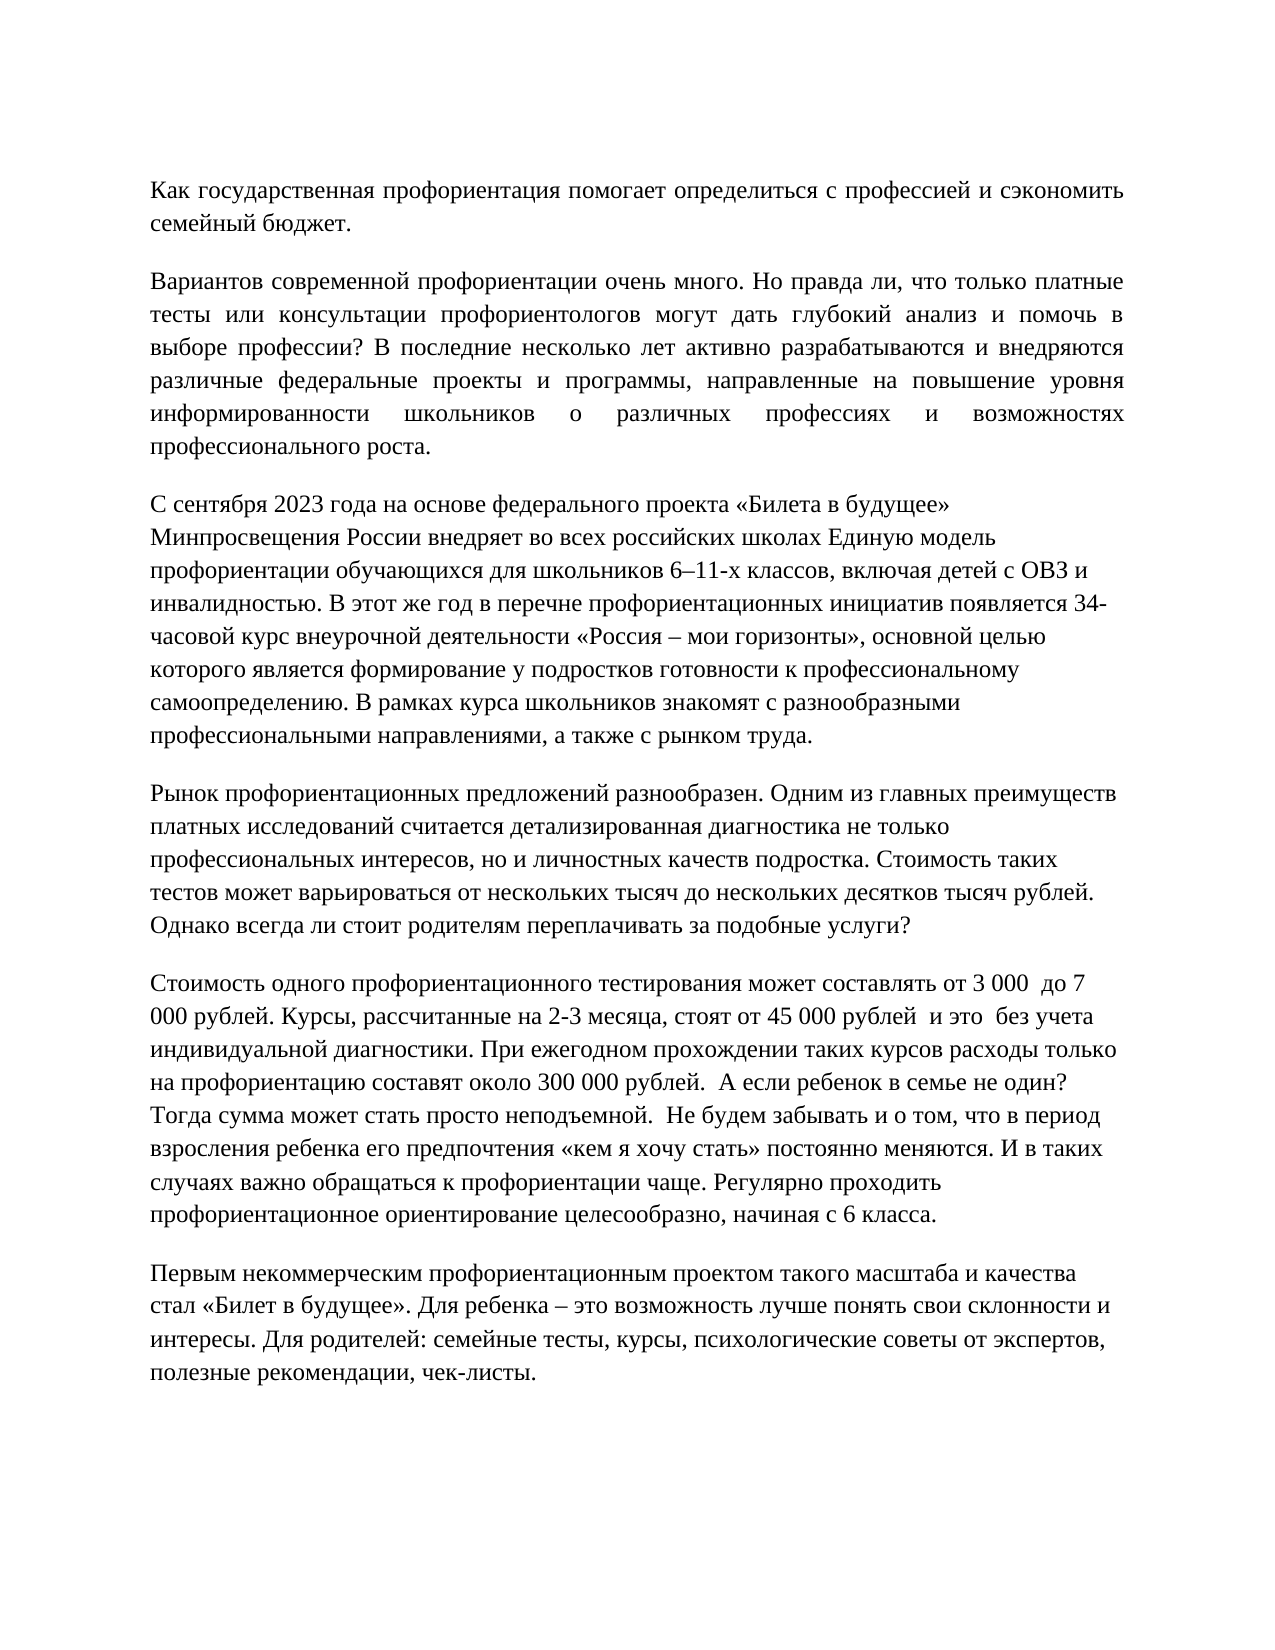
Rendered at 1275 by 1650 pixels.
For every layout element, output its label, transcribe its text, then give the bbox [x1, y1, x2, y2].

text Первым некоммерческим профориентационным проектом такого масштаба и качества стал «Билет в будущее». Для ребенка – это возможность лучше понять свои склонности и интересы. Для родителей: семейные тесты, курсы, психологические советы от экспертов, полезные рекомендации, чек-листы. [150, 1258, 1125, 1385]
text Вариантов современной профориентации очень много. Но правда ли, что только платные тесты или консультации профориентологов могут дать глубокий анализ и помочь в выборе профессии? В последние несколько лет активно разрабатываются и внедряются различные федеральные проекты и программы, направленные на повышение уровня информированности школьников о различных профессиях и возможностях профессионального роста. [150, 266, 1125, 460]
text Рынок профориентационных предложений разнообразен. Одним из главных преимуществ платных исследований считается детализированная диагностика не только профессиональных интересов, но и личностных качеств подростка. Стоимость таких тестов может варьироваться от нескольких тысяч до нескольких десятков тысяч рублей. Однако всегда ли стоит родителям переплачивать за подобные услуги? [150, 778, 1125, 939]
text Стоимость одного профориентационного тестирования может составлять от 3 000 до 7 000 рублей. Курсы, рассчитанные на 2-3 месяца, стоят от 45 000 рублей и это без учета индивидуальной диагностики. При ежегодном прохождении таких курсов расходы только на профориентацию составят около 300 000 рублей. А если ребенок в семье не один? Тогда сумма может стать просто неподъемной. Не будем забывать и о том, что в период взросления ребенка его предпочтения «кем я хочу стать» постоянно меняются. И в таких случаях важно обращаться к профориентации чаще. Регулярно проходить профориентационное ориентирование целесообразно, начиная с 6 класса. [150, 968, 1125, 1228]
text С сентября 2023 года на основе федерального проекта «Билета в будущее» Минпросвещения России внедряет во всех российских школах Единую модель профориентации обучающихся для школьников 6–11-х классов, включая детей с ОВЗ и инвалидностью. В этот же год в перечне профориентационных инициатив появляется 34-часовой курс внеурочной деятельности «Россия – мои горизонты», основной целью которого является формирование у подростков готовности к профессиональному самоопределению. В рамках курса школьников знакомят с разнообразными профессиональными направлениями, а также с рынком труда. [150, 489, 1125, 749]
text Как государственная профориентация помогает определиться с профессией и сэкономить семейный бюджет. [150, 175, 1125, 237]
